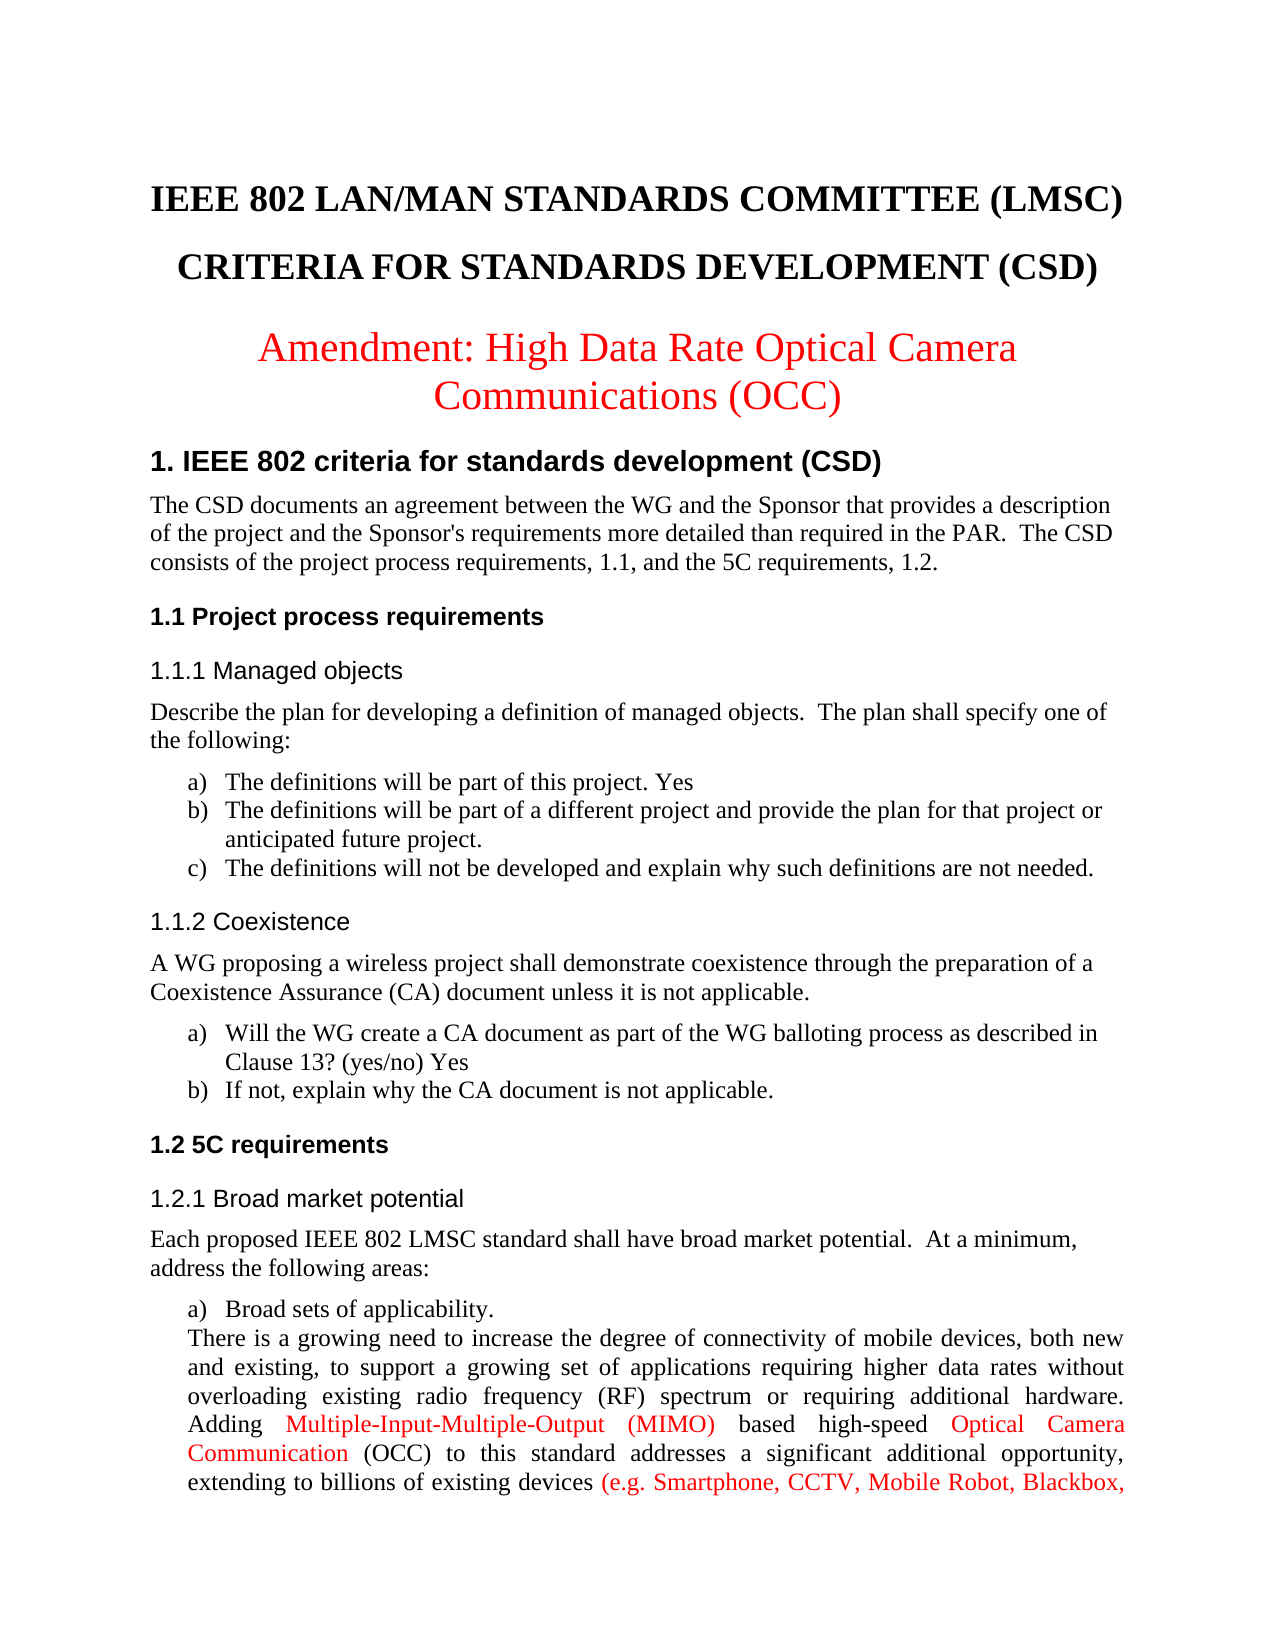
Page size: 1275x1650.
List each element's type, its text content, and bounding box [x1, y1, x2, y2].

text Describe the plan for developing a definition of managed objects. The plan shall specify one of the following: [150, 697, 1125, 754]
list Broad sets of applicability. [187, 1294, 1125, 1323]
list If not, explain why the CA document is not applicable. [187, 1075, 1125, 1104]
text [187, 1323, 1125, 1496]
text Amendment: High Data Rate Optical Camera Communications (OCC) [150, 323, 1125, 419]
subtitle Project process requirements [150, 602, 1125, 630]
list The definitions will be part of this project. Yes [187, 767, 1125, 795]
list The definitions will be part of a different project and provide the plan for that project or anticipated future project. [187, 795, 1125, 853]
subtitle Broad market potential [150, 1184, 1125, 1213]
subtitle IEEE 802 LAN/MAN STANDARDS COMMITTEE (LMSC) [148, 177, 1125, 220]
list The definitions will not be developed and explain why such definitions are not needed. [187, 853, 1125, 882]
subtitle CRITERIA FOR STANDARDS DEVELOPMENT (CSD) [150, 245, 1125, 288]
list Will the WG create a CA document as part of the WG balloting process as described in Clause 13? (yes/no) Yes [187, 1018, 1125, 1075]
subtitle Managed objects [150, 656, 1125, 684]
subtitle IEEE 802 criteria for standards development (CSD) [150, 444, 1125, 478]
subtitle 5C requirements [150, 1129, 1125, 1158]
text A WG proposing a wireless project shall demonstrate coexistence through the preparation of a Coexistence Assurance (CA) document unless it is not applicable. [150, 948, 1125, 1005]
text The CSD documents an agreement between the WG and the Sponsor that provides a description of the project and the Sponsor's requirements more detailed than required in the PAR. The CSD consists of the project process requirements, 1.1, and the 5C requirements, 1.2. [150, 490, 1125, 576]
subtitle Coexistence [150, 907, 1125, 936]
text Each proposed IEEE 802 LMSC standard shall have broad market potential. At a minimum, address the following areas: [150, 1224, 1125, 1282]
